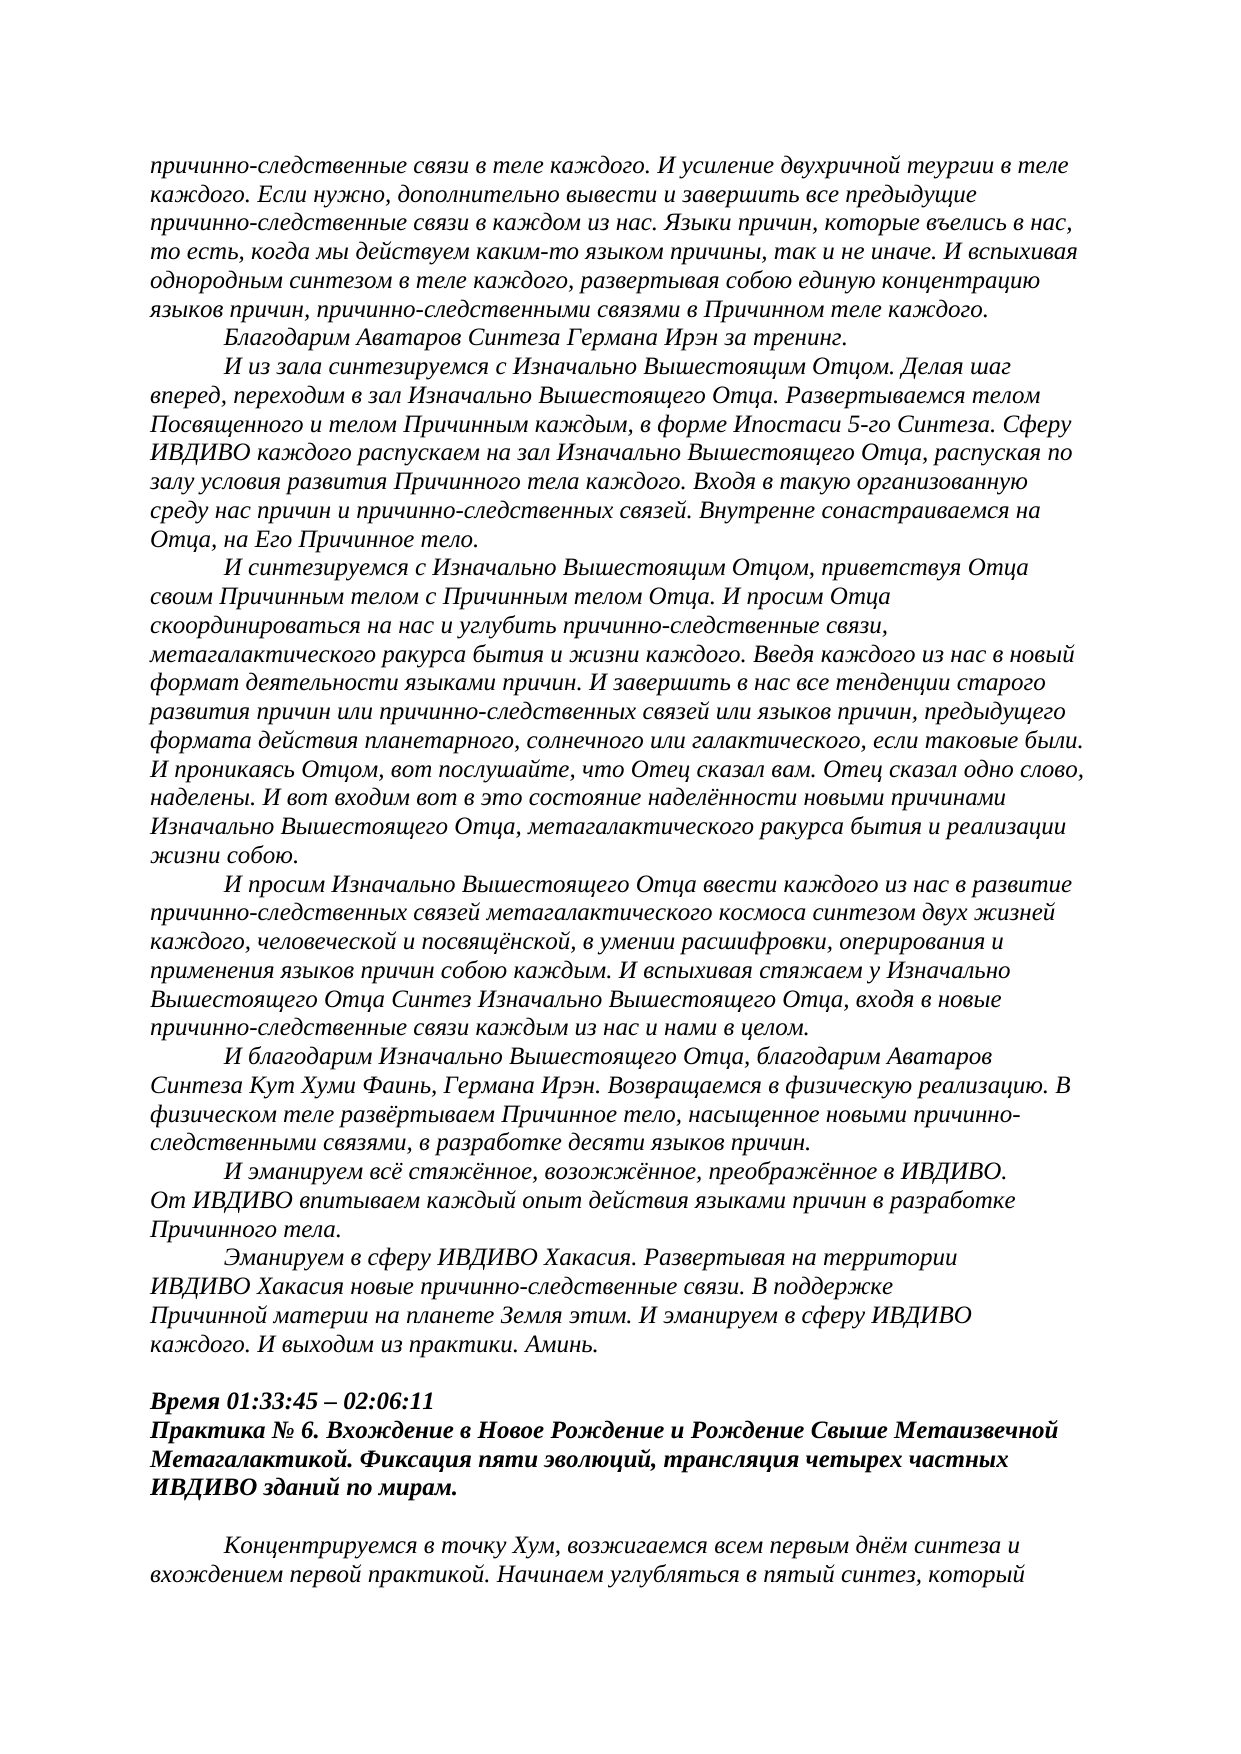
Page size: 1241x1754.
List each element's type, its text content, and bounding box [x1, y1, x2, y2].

text И просим Изначально Вышестоящего Отца ввести каждого из нас в развитие причинно-следственных связей метагалактического космоса синтезом двух жизней каждого, человеческой и посвящёнской, в умении расшифровки, оперирования и применения языков причин собою каждым. И вспыхивая стяжаем у Изначально Вышестоящего Отца Синтез Изначально Вышестоящего Отца, входя в новые причинно-следственные связи каждым из нас и нами в целом. [150, 869, 1090, 1041]
text От ИВДИВО впитываем каждый опыт действия языками причин в разработке [150, 1185, 1090, 1214]
text Причинного тела. [150, 1214, 1090, 1242]
text И проникаясь Отцом, вот послушайте, что Отец сказал вам. Отец сказал одно слово, наделены. И вот входим вот в это состояние наделённости новыми причинами Изначально Вышестоящего Отца, метагалактического ракурса бытия и реализации жизни собою. [150, 754, 1090, 869]
text Благодарим Аватаров Синтеза Германа Ирэн за тренинг. [150, 322, 1090, 351]
text И благодарим Изначально Вышестоящего Отца, благодарим Аватаров [150, 1041, 1090, 1070]
text Время 01:33:45 – 02:06:11 [150, 1386, 1090, 1415]
text своим Причинным телом с Причинным телом Отца. И просим Отца скоординироваться на нас и углубить причинно-следственные связи, метагалактического ракурса бытия и жизни каждого. Введя каждого из нас в новый формат деятельности языками причин. И завершить в нас все тенденции старого развития причин или причинно-следственных связей или языков причин, предыдущего формата действия планетарного, солнечного или галактического, если таковые были. [150, 581, 1090, 754]
text И из зала синтезируемся с Изначально Вышестоящим Отцом. Делая шаг вперед, переходим в зал Изначально Вышестоящего Отца. Развертываемся телом Посвященного и телом Причинным каждым, в форме Ипостаси 5-го Синтеза. Сферу ИВДИВО каждого распускаем на зал Изначально Вышестоящего Отца, распуская по залу условия развития Причинного тела каждого. Входя в такую организованную среду нас причин и причинно-следственных связей. Внутренне сонастраиваемся на Отца, на Его Причинное тело. [150, 351, 1090, 552]
text причинно-следственные связи в теле каждого. И усиление двухричной теургии в теле каждого. Если нужно, дополнительно вывести и завершить все предыдущие причинно-следственные связи в каждом из нас. Языки причин, которые въелись в нас, то есть, когда мы действуем каким-то языком причины, так и не иначе. И вспыхивая однородным синтезом в теле каждого, развертывая собою единую концентрацию языков причин, причинно-следственными связями в Причинном теле каждого. [150, 150, 1090, 322]
text И синтезируемся с Изначально Вышестоящим Отцом, приветствуя Отца [150, 552, 1090, 581]
text Практика № 6. Вхождение в Новое Рождение и Рождение Свыше Метаизвечной Метагалактикой. Фиксация пяти эволюций, трансляция четырех частных ИВДИВО зданий по мирам. [150, 1415, 1090, 1501]
text каждого. И выходим из практики. Аминь. [150, 1329, 1090, 1357]
text Эманируем в сферу ИВДИВО Хакасия. Развертывая на территории [150, 1242, 1090, 1271]
text ИВДИВО Хакасия новые причинно-следственные связи. В поддержке [150, 1271, 1090, 1300]
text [150, 1530, 1090, 1587]
text И эманируем всё стяжённое, возожжённое, преображённое в ИВДИВО. [150, 1156, 1090, 1185]
text Причинной материи на планете Земля этим. И эманируем в сферу ИВДИВО [150, 1300, 1090, 1329]
text Синтеза Кут Хуми Фаинь, Германа Ирэн. Возвращаемся в физическую реализацию. В физическом теле развёртываем Причинное тело, насыщенное новыми причинно-следственными связями, в разработке десяти языков причин. [150, 1070, 1090, 1156]
